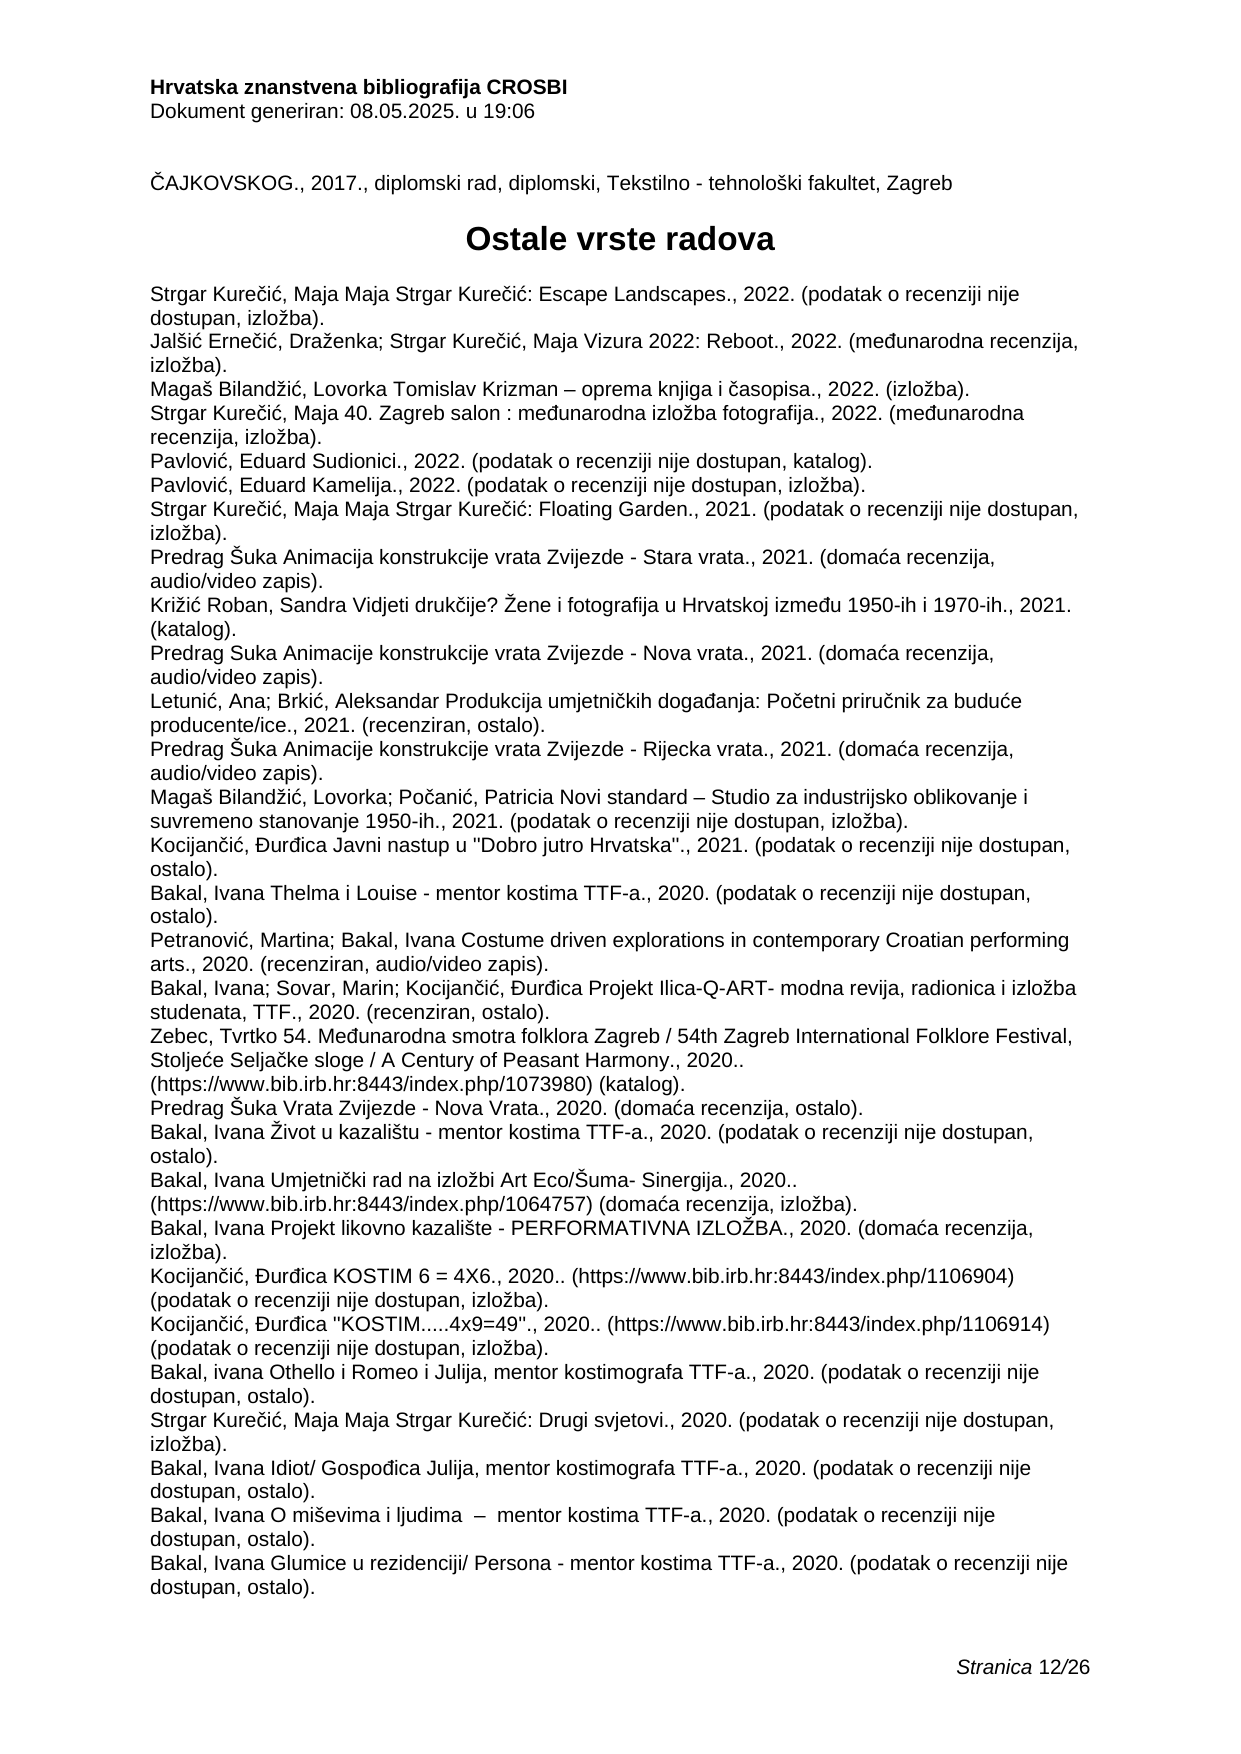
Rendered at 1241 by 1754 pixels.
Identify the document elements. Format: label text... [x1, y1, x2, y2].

text Bakal, Ivana [150, 1120, 1090, 1168]
text Pavlović, Eduard [150, 473, 1090, 497]
text Predrag Suka [150, 641, 1090, 689]
text Bakal, Ivana [150, 880, 1090, 928]
text Zebec, Tvrtko [150, 1024, 1090, 1096]
text Kocijančić, Đurđica [150, 1264, 1090, 1312]
subtitle Ostale vrste radova [150, 219, 1090, 257]
text Križić Roban, Sandra [150, 593, 1090, 641]
text Bakal, Ivana; Sovar, Marin; Kocijančić, Đurđica [150, 976, 1090, 1024]
text Magaš Bilandžić, Lovorka; Počanić, Patricia [150, 784, 1090, 832]
text Strgar Kurečić, Maja [150, 497, 1090, 545]
text Bakal, Ivana [150, 1551, 1090, 1599]
text Petranović, Martina; Bakal, Ivana [150, 928, 1090, 976]
text Strgar Kurečić, Maja [150, 1407, 1090, 1455]
text Jalšić Ernečić, Draženka; Strgar Kurečić, Maja [150, 329, 1090, 377]
text Predrag Šuka [150, 545, 1090, 593]
text Kocijančić, Đurđica [150, 832, 1090, 880]
text Predrag Šuka [150, 737, 1090, 784]
text Strgar Kurečić, Maja [150, 281, 1090, 329]
text Pavlović, Eduard [150, 449, 1090, 473]
text Predrag Šuka [150, 1096, 1090, 1120]
text Bakal, Ivana [150, 1455, 1090, 1503]
text Iveković, Petra [150, 171, 1090, 195]
text Magaš Bilandžić, Lovorka [150, 377, 1090, 401]
text Bakal, ivana [150, 1359, 1090, 1407]
text Bakal, Ivana [150, 1168, 1090, 1216]
text Kocijančić, Đurđica [150, 1312, 1090, 1359]
text Bakal, Ivana [150, 1216, 1090, 1264]
text Bakal, Ivana [150, 1503, 1090, 1551]
text Letunić, Ana; Brkić, Aleksandar [150, 689, 1090, 737]
text Strgar Kurečić, Maja [150, 401, 1090, 449]
